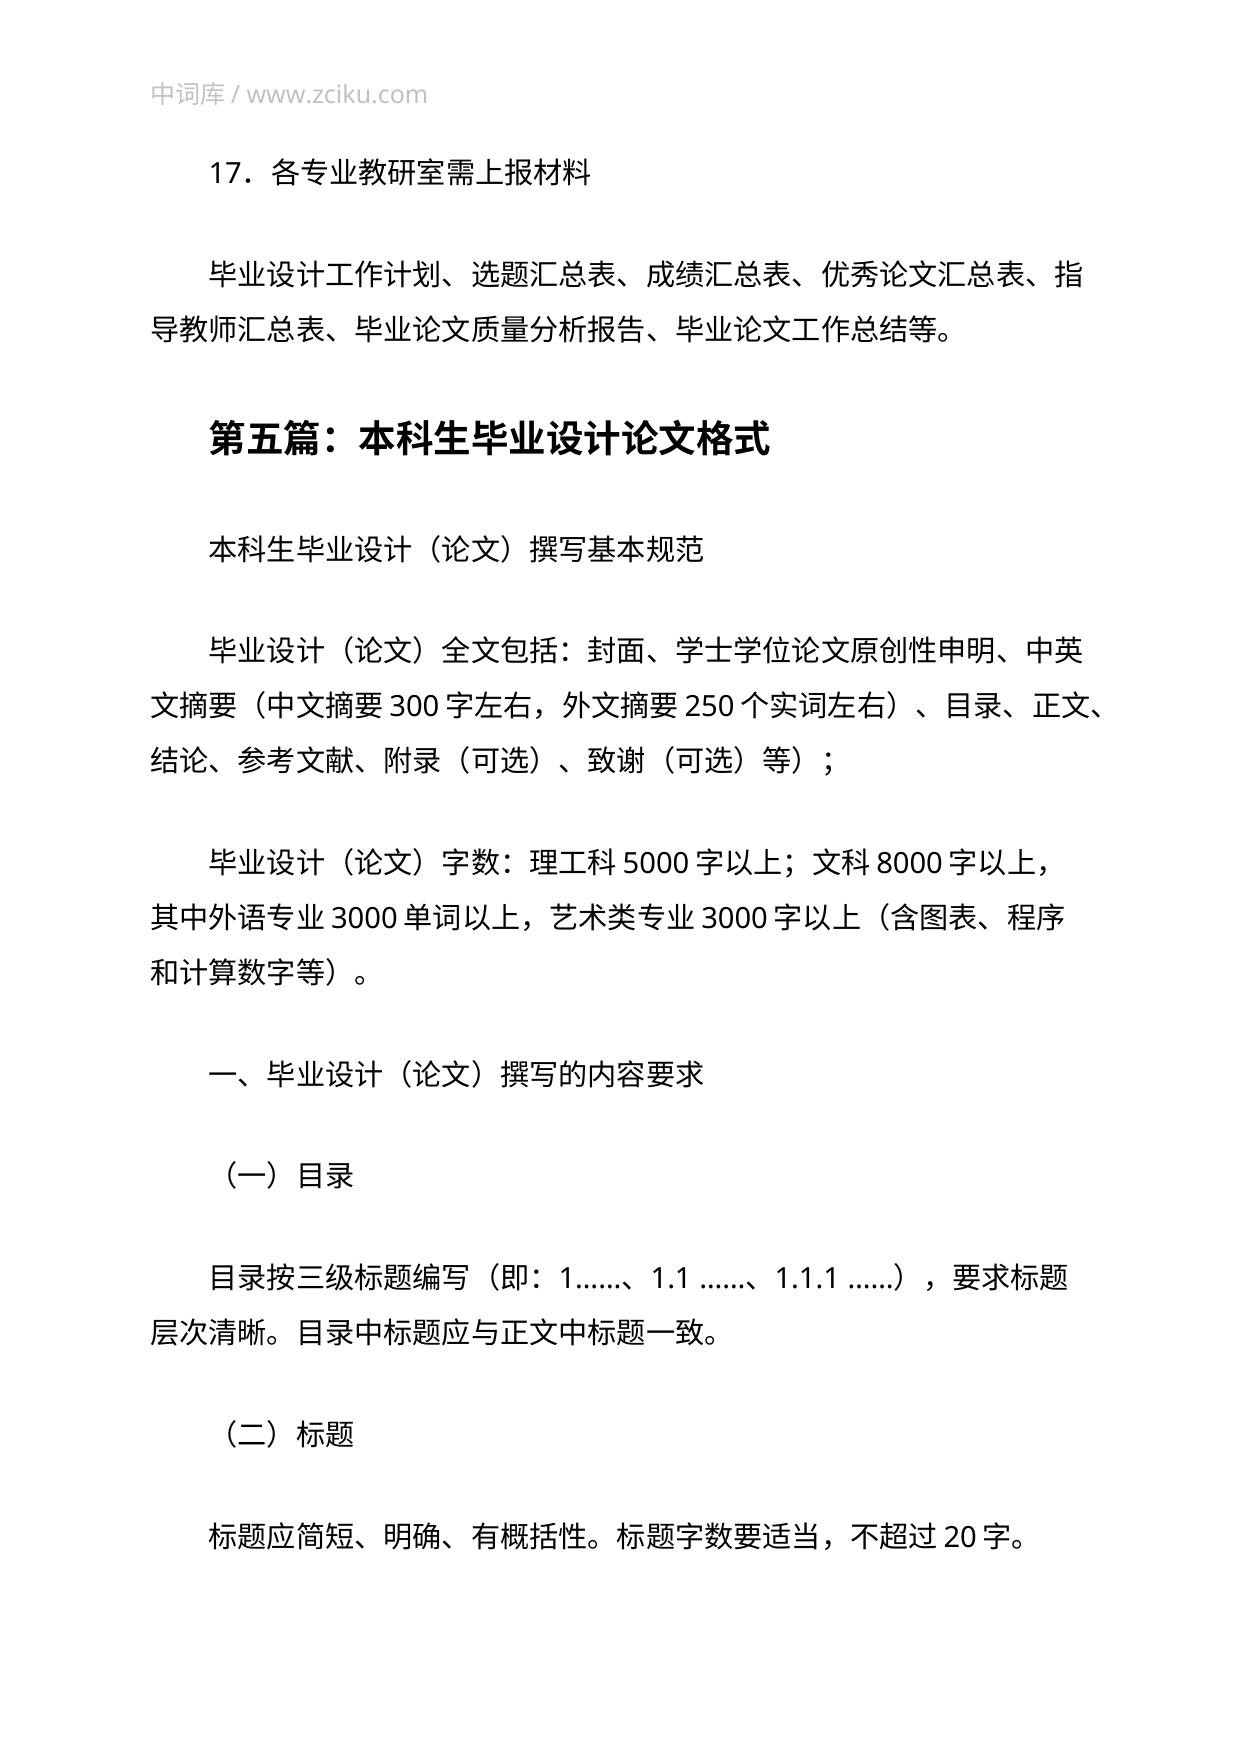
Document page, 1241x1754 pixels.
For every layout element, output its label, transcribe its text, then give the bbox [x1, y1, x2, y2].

text 毕业设计工作计划、选题汇总表、成绩汇总表、优秀论文汇总表、指导教师汇总表、毕业论文质量分析报告、毕业论文工作总结等。 [150, 252, 1090, 349]
text 毕业设计（论文）全文包括：封面、学士学位论文原创性申明、中英文摘要（中文摘要300字左右，外文摘要250个实词左右）、目录、正文、结论、参考文献、附录（可选）、致谢（可选）等）； [150, 628, 1090, 780]
text 17．各专业教研室需上报材料 [150, 150, 1090, 192]
text 本科生毕业设计（论文）撰写基本规范 [150, 526, 1090, 568]
text 毕业设计（论文）字数：理工科5000字以上；文科8000字以上，其中外语专业3000单词以上，艺术类专业3000字以上（含图表、程序和计算数字等）。 [150, 839, 1090, 992]
text 第五篇：本科生毕业设计论文格式 [150, 409, 1090, 463]
text 目录按三级标题编写（即：1……、1.1 ……、1.1.1 ……），要求标题层次清晰。目录中标题应与正文中标题一致。 [150, 1255, 1090, 1352]
text 一、毕业设计（论文）撰写的内容要求 [150, 1051, 1090, 1093]
text 标题应简短、明确、有概括性。标题字数要适当，不超过20字。 [150, 1513, 1090, 1556]
text （一）目录 [150, 1153, 1090, 1195]
text （二）标题 [150, 1412, 1090, 1454]
